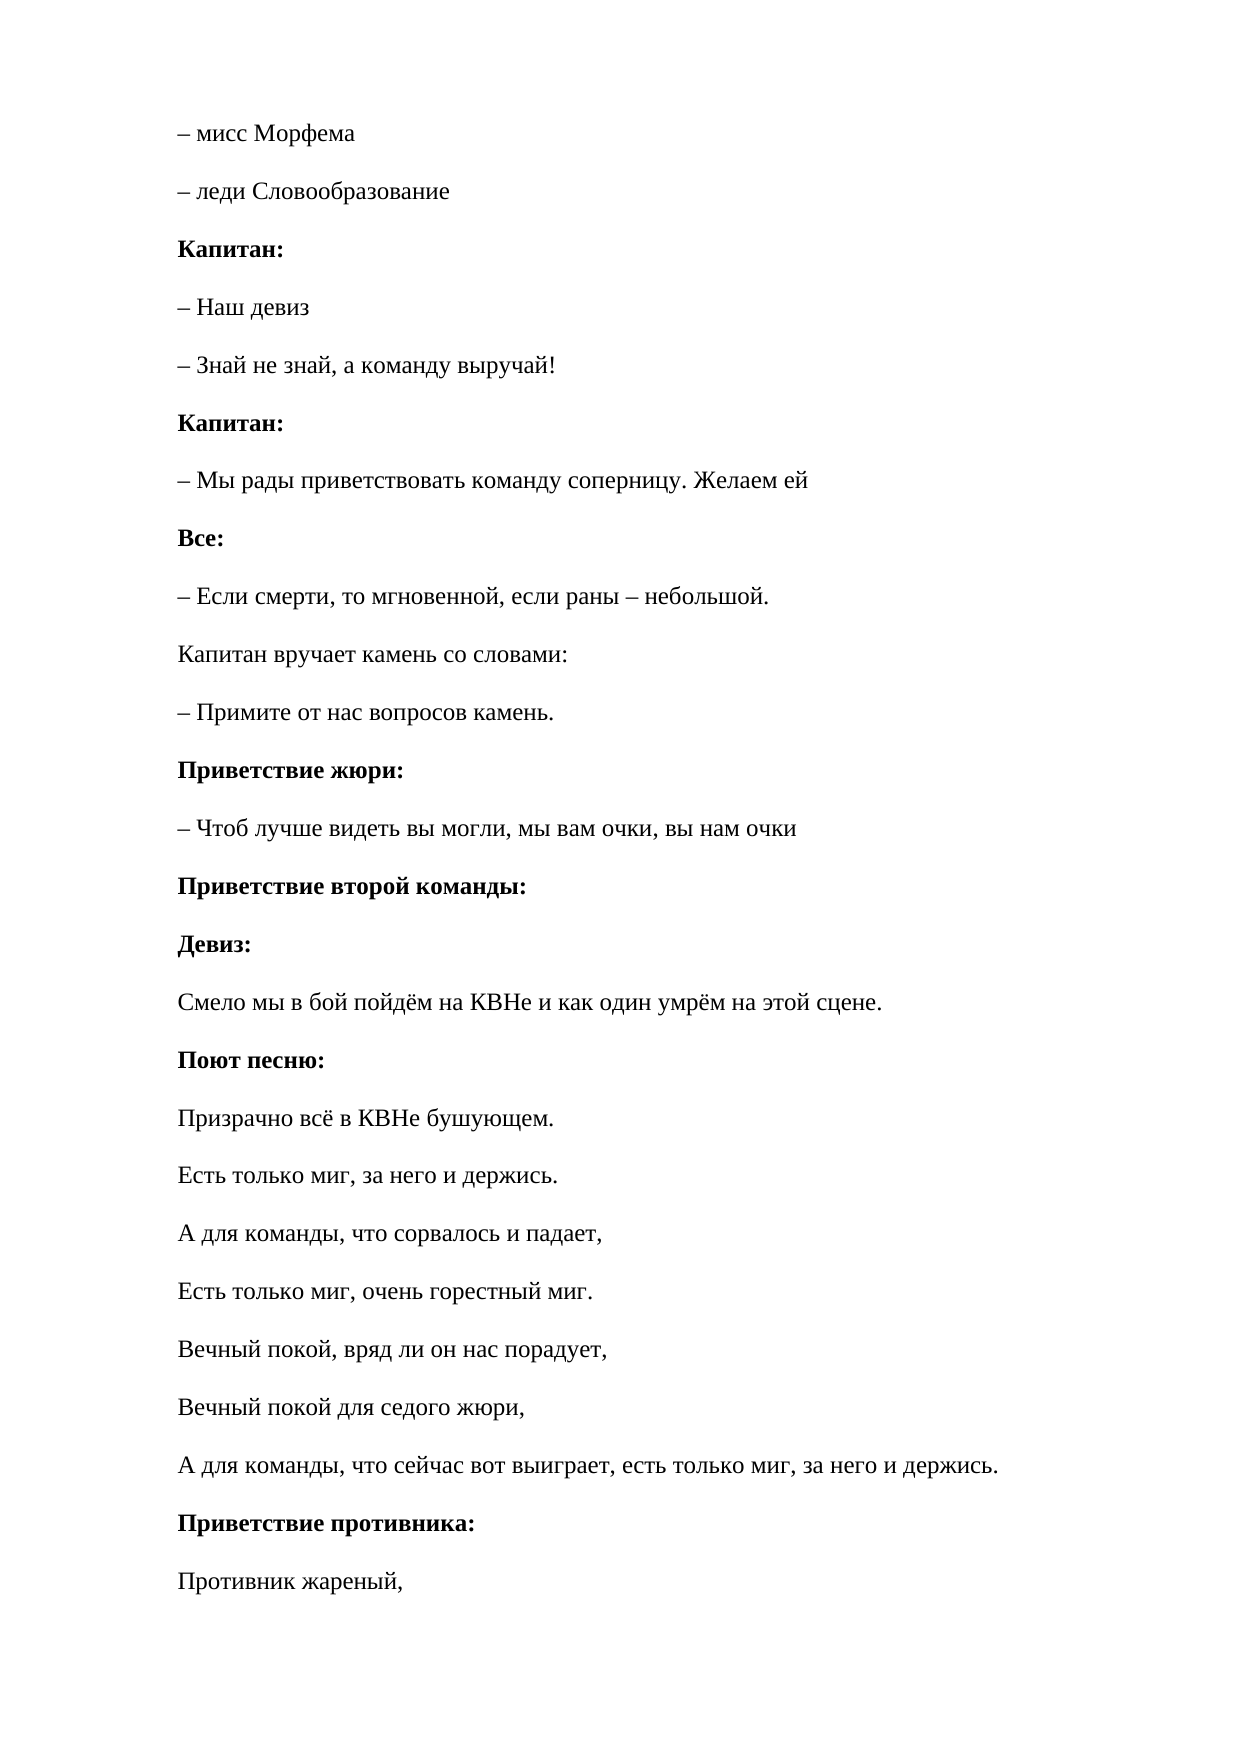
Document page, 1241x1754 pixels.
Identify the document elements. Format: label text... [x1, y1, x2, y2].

text Есть только миг, за него и держись. [177, 1161, 1152, 1189]
text Девиз: [177, 929, 1152, 958]
text – Мы рады приветствовать команду соперницу. Желаем ей [177, 466, 1152, 494]
text Капитан: [177, 408, 1152, 436]
text Капитан вручает камень со словами: [177, 639, 1152, 668]
text – Наш девиз [177, 292, 1152, 321]
text – леди Словообразование [177, 176, 1152, 205]
text – Если смерти, то мгновенной, если раны – небольшой. [177, 581, 1152, 610]
text – Примите от нас вопросов камень. [177, 697, 1152, 726]
text Капитан: [177, 234, 1152, 263]
text Смело мы в бой пойдём на КВНе и как один умрём на этой сцене. [177, 987, 1152, 1016]
text Приветствие жюри: [177, 755, 1152, 784]
text Поют песню: [177, 1045, 1152, 1073]
text Призрачно всё в КВНе бушующем. [177, 1103, 1152, 1131]
text – мисс Морфема [177, 118, 1152, 147]
text А для команды, что сейчас вот выиграет, есть только миг, за него и держись. [177, 1450, 1152, 1479]
text Вечный покой для седого жюри, [177, 1392, 1152, 1421]
text Все: [177, 523, 1152, 552]
text – Знай не знай, а команду выручай! [177, 350, 1152, 378]
text А для команды, что сорвалось и падает, [177, 1218, 1152, 1247]
text Есть только миг, очень горестный миг. [177, 1276, 1152, 1305]
text Приветствие второй команды: [177, 871, 1152, 900]
text – Чтоб лучше видеть вы могли, мы вам очки, вы нам очки [177, 813, 1152, 842]
text Вечный покой, вряд ли он нас порадует, [177, 1334, 1152, 1363]
text Приветствие противника: [177, 1508, 1152, 1537]
text Противник жареный, [177, 1566, 1152, 1595]
